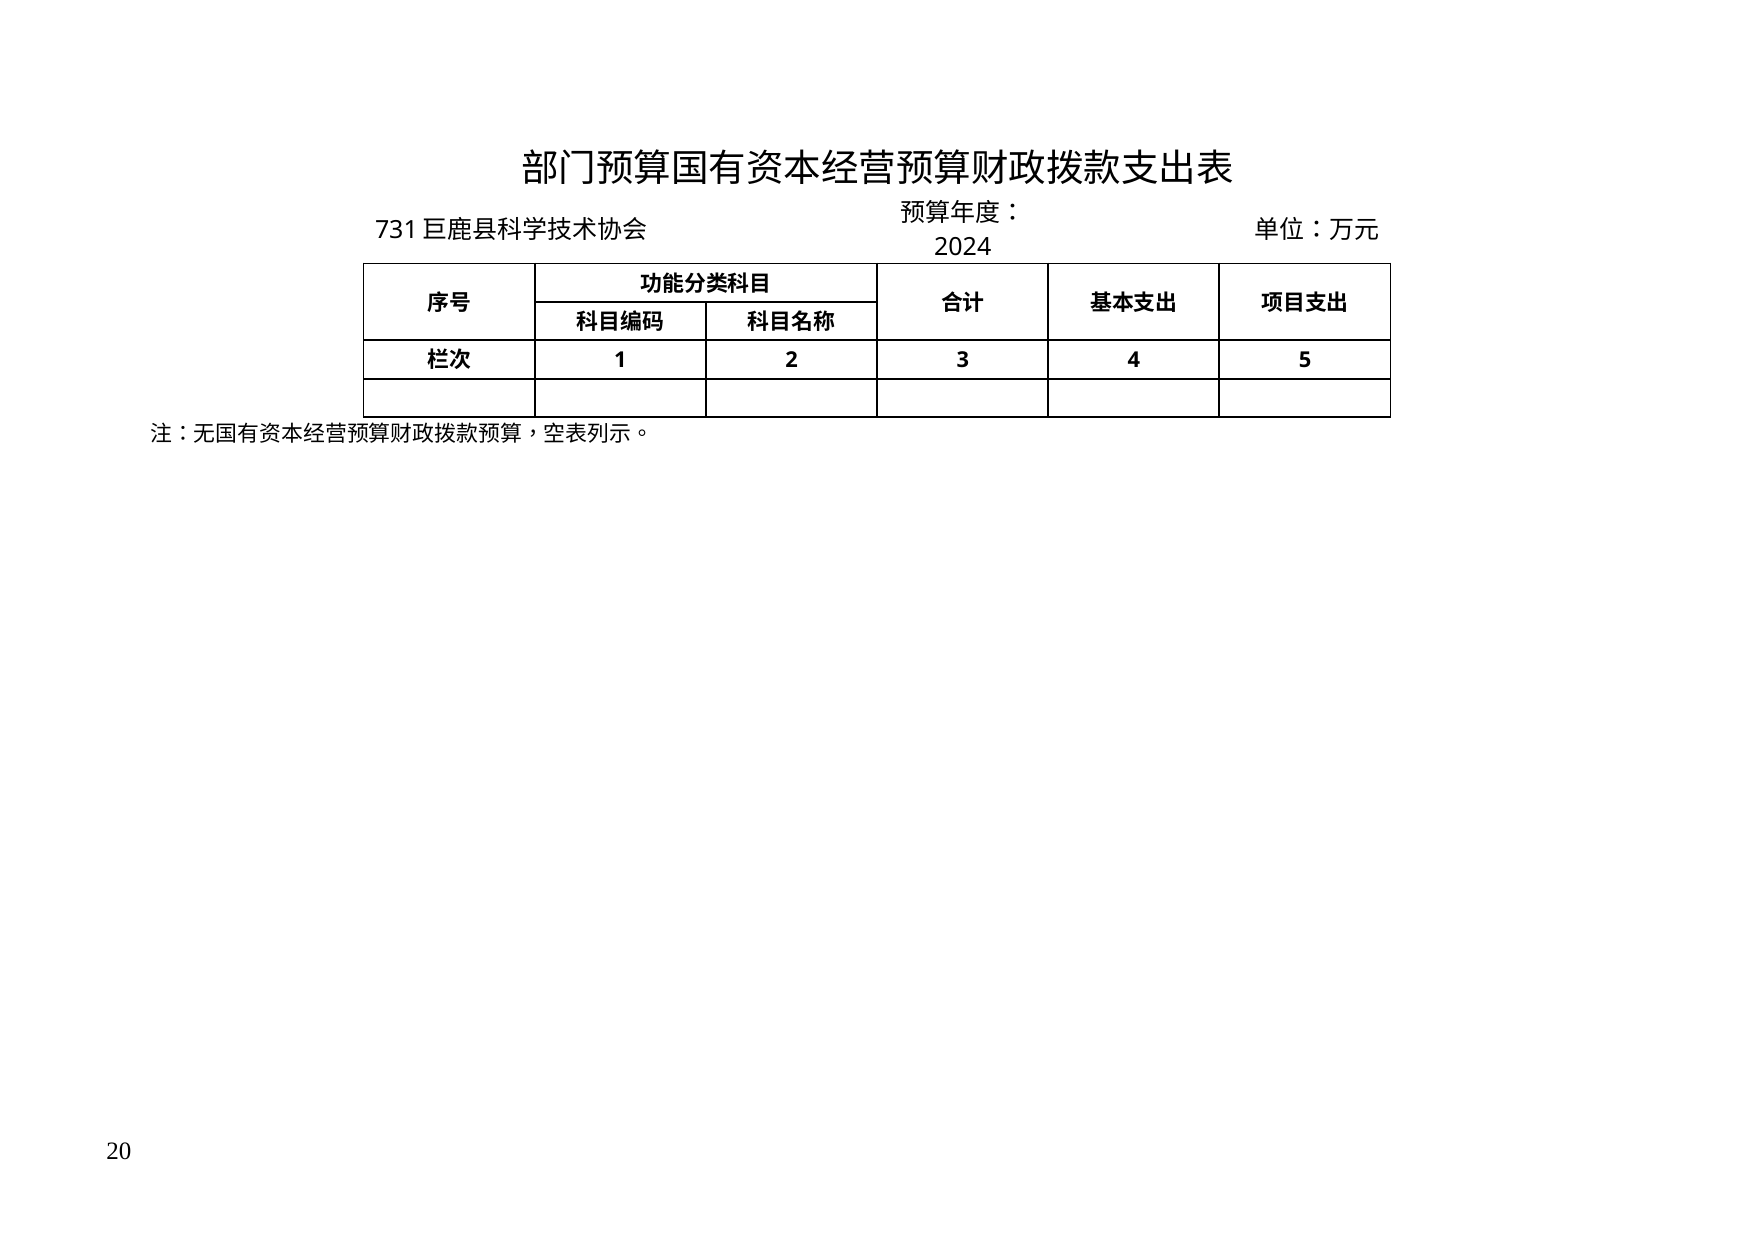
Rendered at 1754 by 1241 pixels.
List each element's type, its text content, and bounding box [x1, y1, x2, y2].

table_cell [878, 380, 1047, 416]
table_cell 4 [1049, 341, 1218, 378]
table_cell 2 [707, 341, 876, 378]
table_cell 功能分类科目 [536, 264, 876, 301]
table_cell 科目编码 [536, 303, 705, 339]
table_cell [536, 380, 705, 416]
table_cell 科目名称 [707, 303, 876, 339]
text 部门预算国有资本经营预算财政拨款支出表 [106, 142, 1648, 193]
table_cell [707, 380, 876, 416]
table_header 预算年度：2024 [878, 195, 1047, 262]
table_cell [364, 380, 534, 416]
table_cell 基本支出 [1049, 264, 1218, 339]
table_cell 1 [536, 341, 705, 378]
table_cell 5 [1220, 341, 1390, 378]
table_cell 栏次 [364, 341, 534, 378]
table_cell 3 [878, 341, 1047, 378]
text 注：无国有资本经营预算财政拨款预算，空表列示。 [106, 418, 1648, 448]
table_cell [1220, 380, 1390, 416]
table_header 731巨鹿县科学技术协会 [364, 195, 876, 262]
table_cell [1049, 380, 1218, 416]
table_cell 项目支出 [1220, 264, 1390, 339]
table_header 单位：万元 [1049, 195, 1390, 262]
table_cell 序号 [364, 264, 534, 339]
table_cell 合计 [878, 264, 1047, 339]
